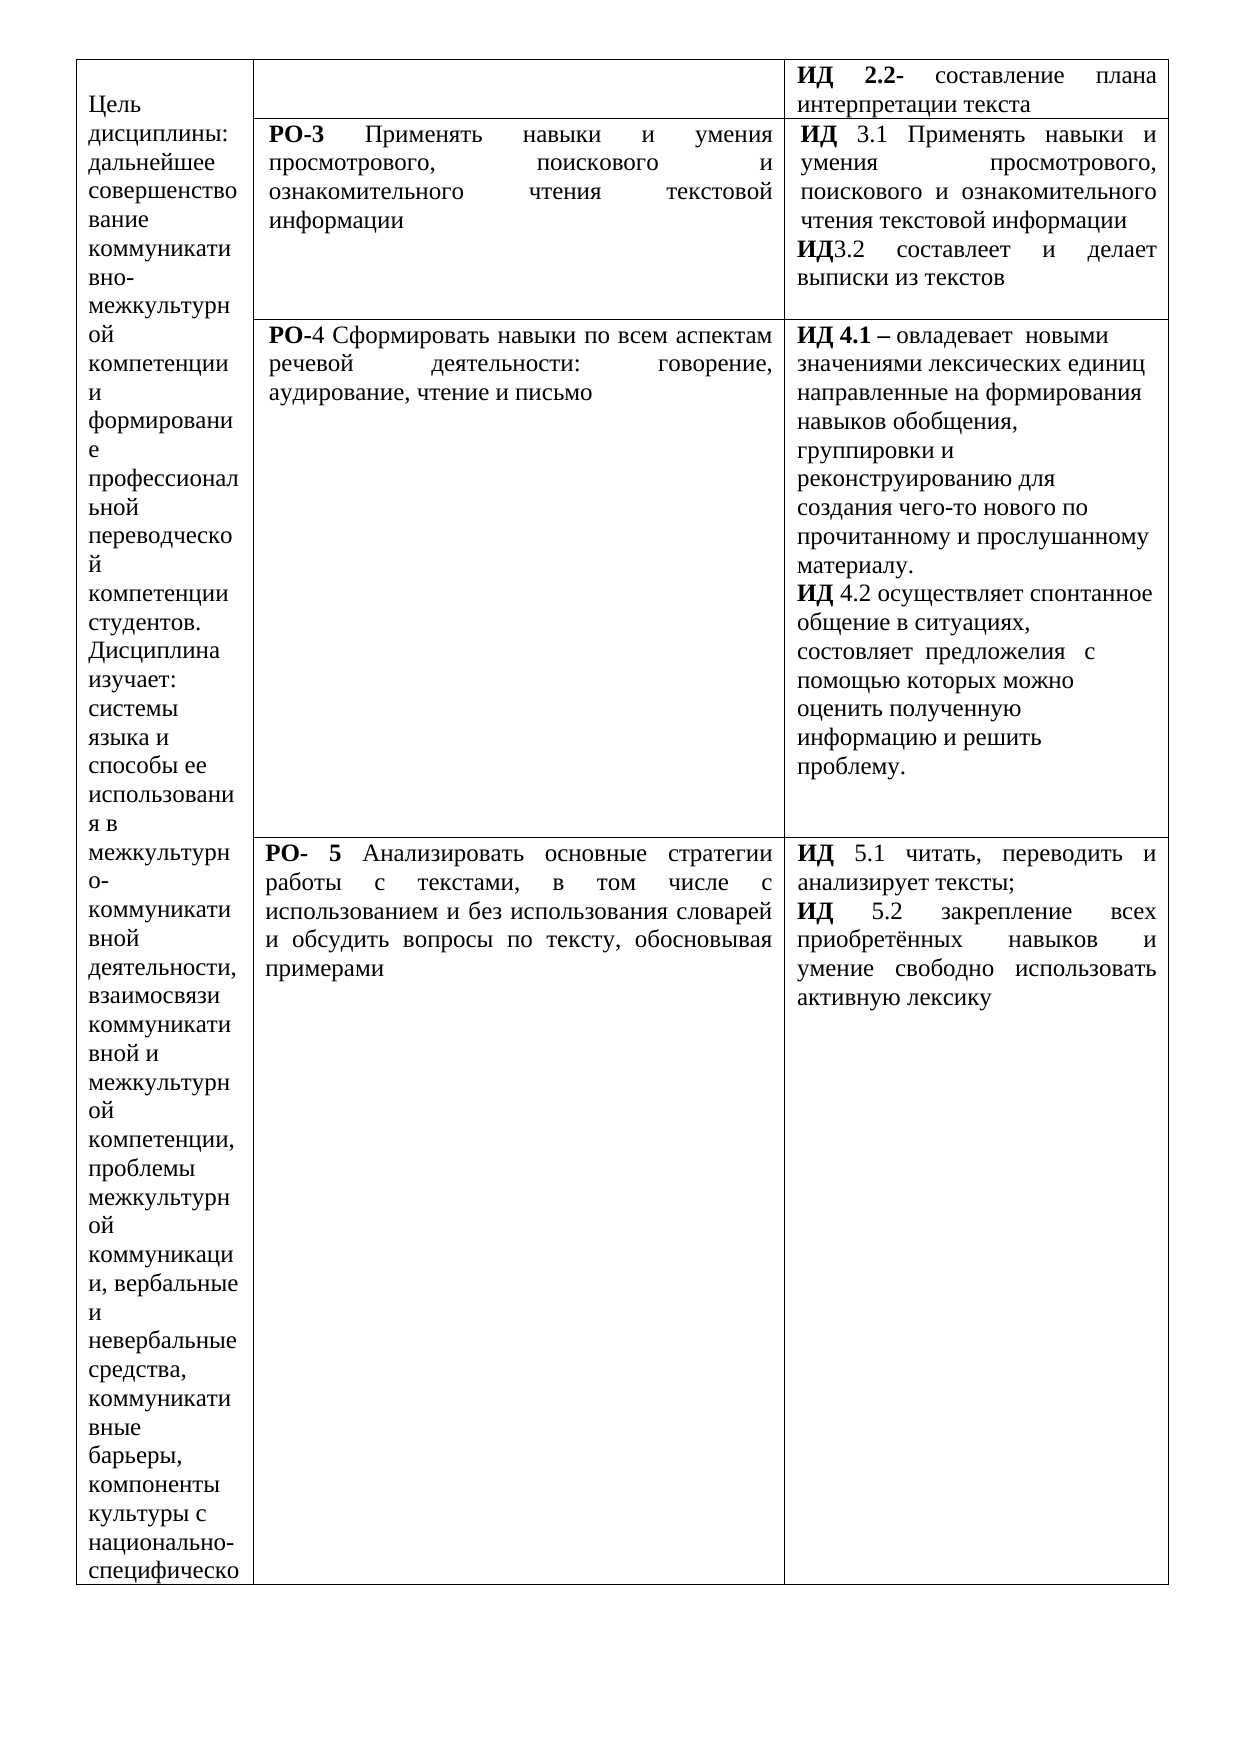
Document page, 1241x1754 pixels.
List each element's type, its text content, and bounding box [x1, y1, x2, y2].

table_cell РО-4 Сформировать навыки по всем аспектам речевой деятельности: говорение, аудирование, чтение и письмо [254, 320, 784, 837]
table_cell РО-3 Применять навыки и умения просмотрового, поискового и ознакомительного чтения текстовой информации [254, 119, 784, 319]
table_cell ИД 4.1 – овладевает новыми значениями лексических единиц направленные на формирования навыков обобщения, группировки и реконструированию для создания чего-то нового по прочитанному и прослушанному материалу. ИД 4.2 осуществляет спонтанное общение в ситуациях, состовляет предложелия с помощью которых можно оценить полученную информацию и решить проблему. [785, 320, 1168, 837]
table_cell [785, 838, 1168, 1584]
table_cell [254, 838, 784, 1584]
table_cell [254, 60, 784, 118]
table_cell ИД 3.1 Применять навыки и умения просмотрового, поискового и ознакомительного чтения текстовой информации ИД3.2 составлеет и делает выписки из текстов [785, 119, 1168, 319]
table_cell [785, 60, 1168, 118]
